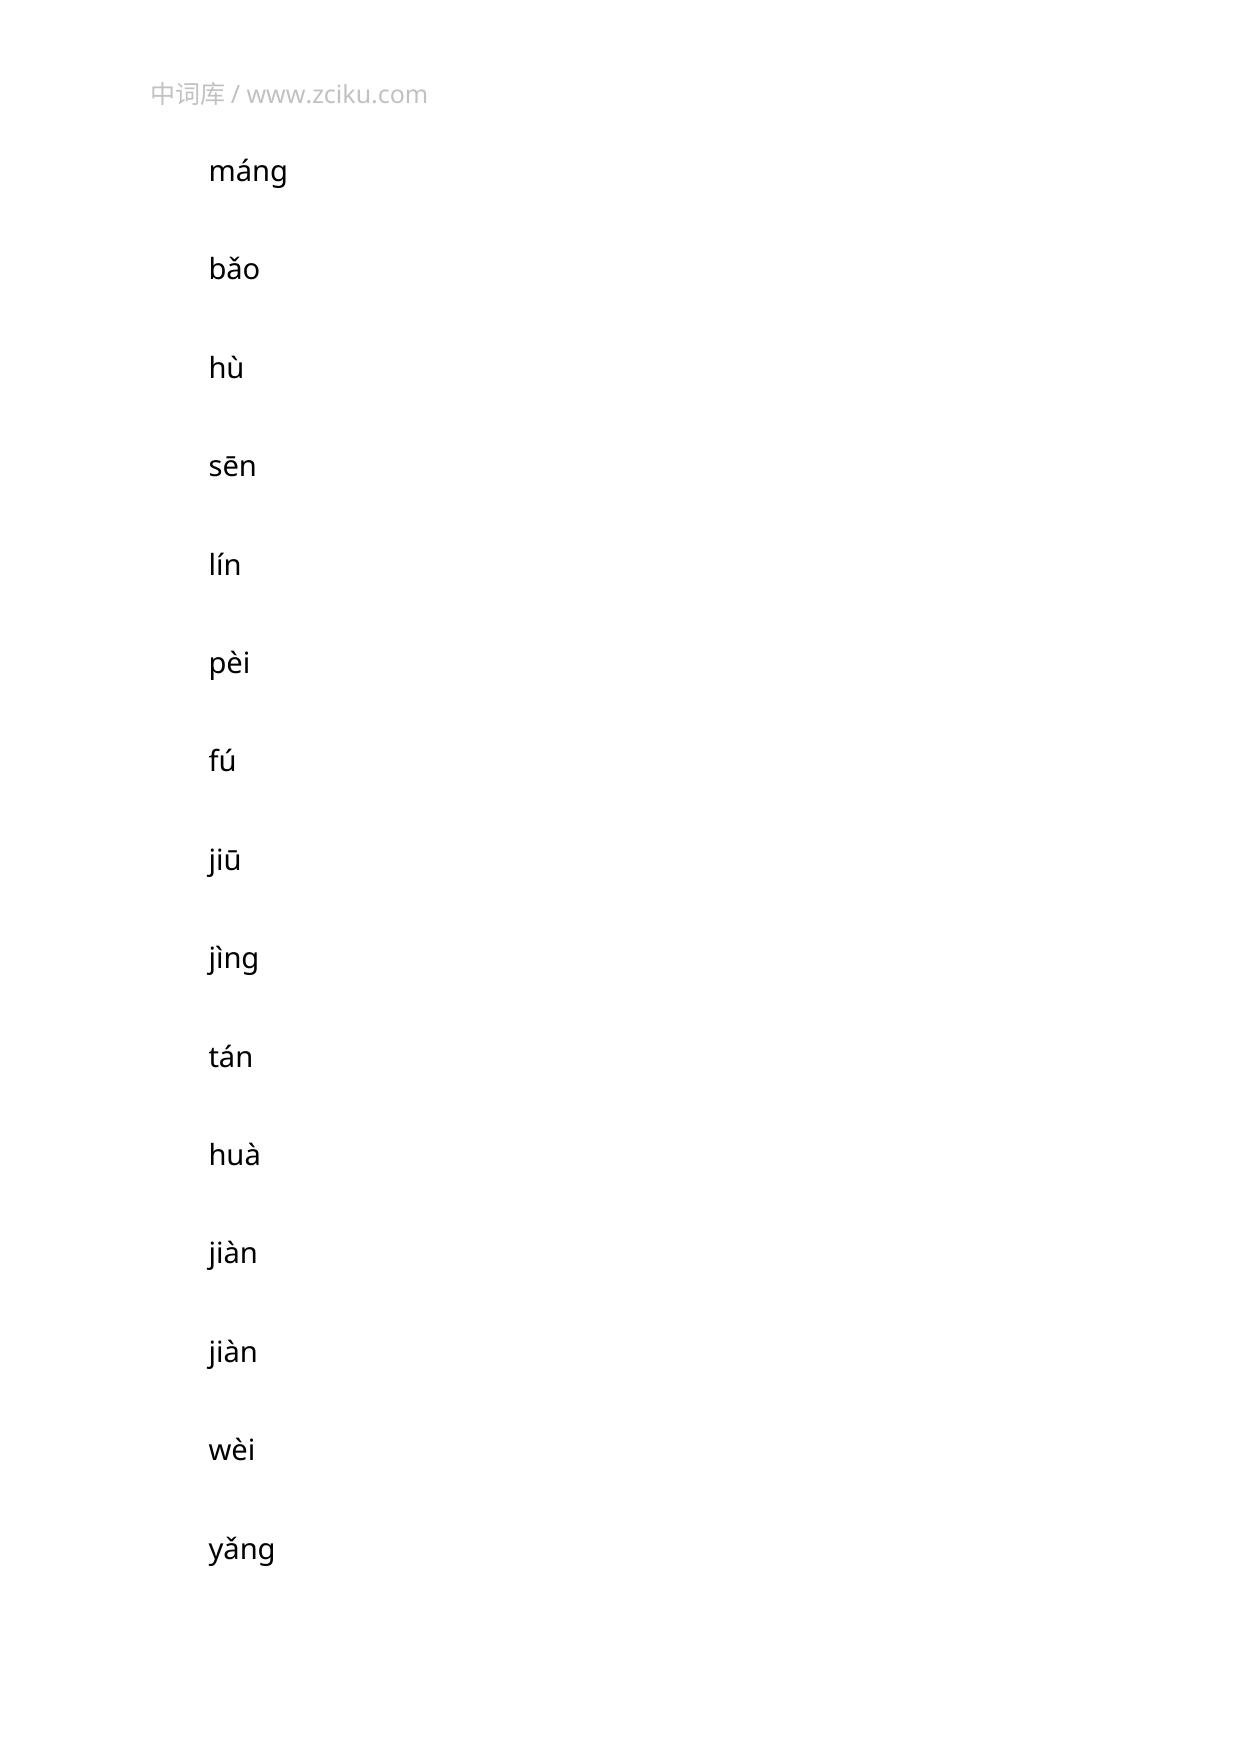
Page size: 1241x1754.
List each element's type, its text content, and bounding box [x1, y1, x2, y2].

text jiū [150, 839, 1090, 879]
text jìng [150, 937, 1090, 977]
text jiàn [150, 1233, 1090, 1272]
text yǎng [150, 1528, 1090, 1568]
text pèi [150, 642, 1090, 682]
text huà [150, 1134, 1090, 1174]
text tán [150, 1036, 1090, 1076]
text hù [150, 347, 1090, 387]
text lín [150, 544, 1090, 583]
text wèi [150, 1430, 1090, 1469]
text máng [150, 150, 1090, 190]
text sēn [150, 445, 1090, 485]
text fú [150, 741, 1090, 780]
text jiàn [150, 1331, 1090, 1371]
text bǎo [150, 248, 1090, 288]
